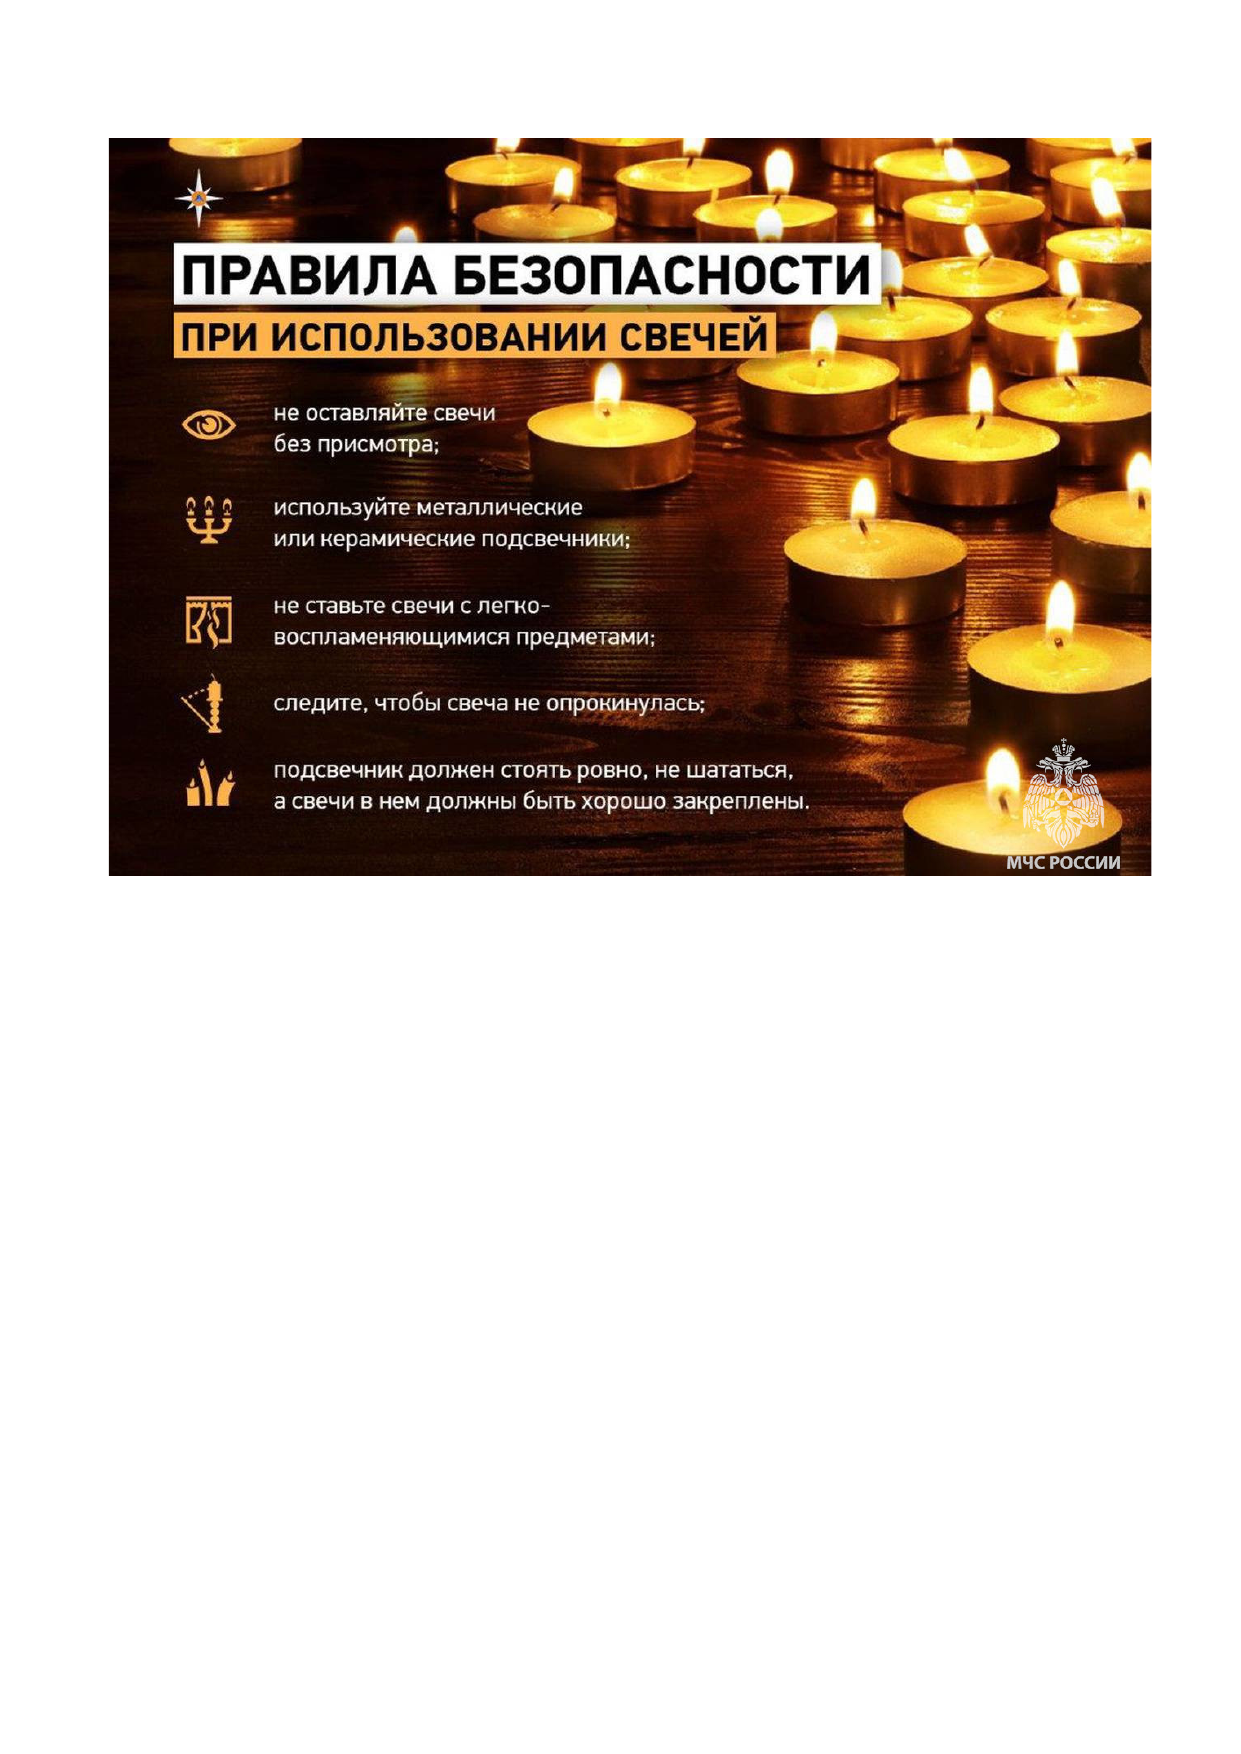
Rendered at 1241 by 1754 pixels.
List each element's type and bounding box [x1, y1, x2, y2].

picture [108, 138, 1152, 876]
